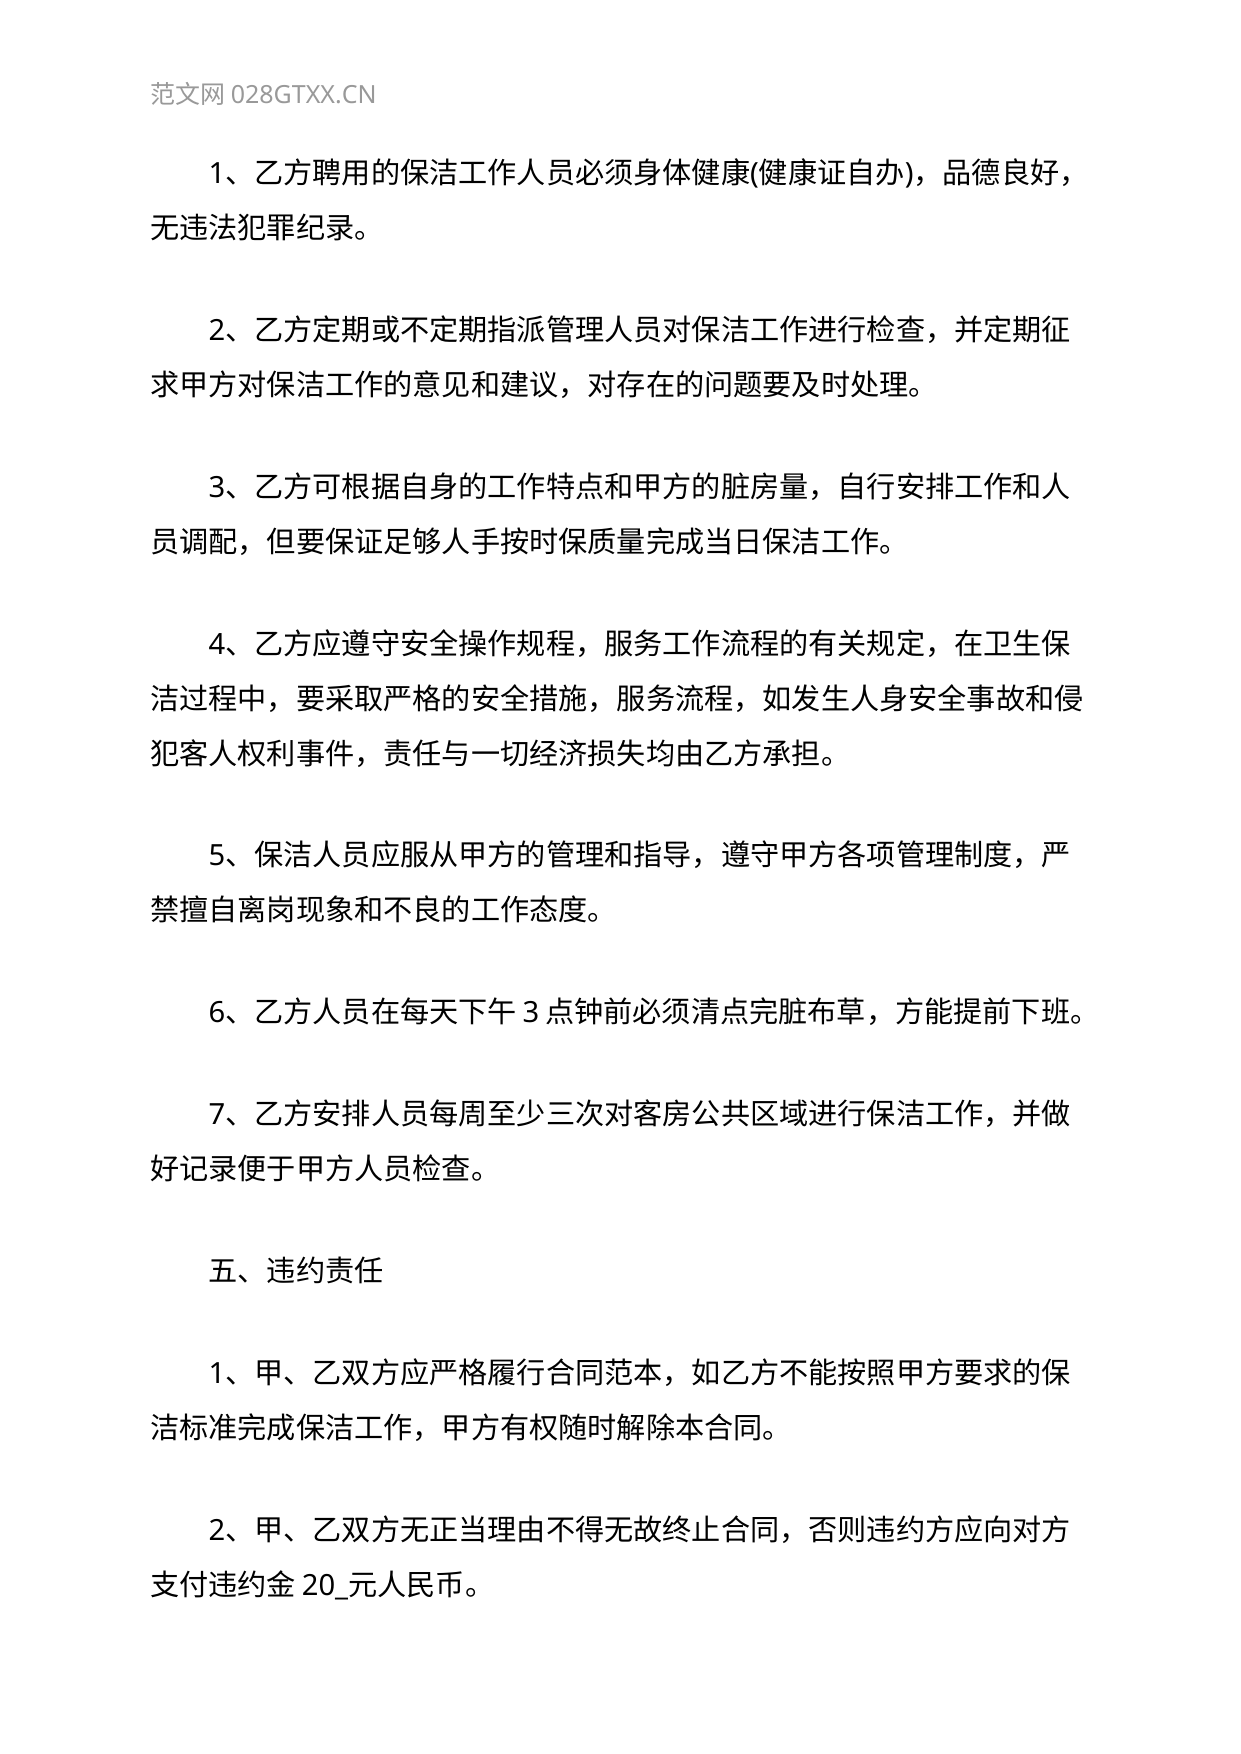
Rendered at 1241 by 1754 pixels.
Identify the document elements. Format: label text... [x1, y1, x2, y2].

text 5、保洁人员应服从甲方的管理和指导，遵守甲方各项管理制度，严禁擅自离岗现象和不良的工作态度。 [150, 832, 1090, 929]
text 4、乙方应遵守安全操作规程，服务工作流程的有关规定，在卫生保洁过程中，要采取严格的安全措施，服务流程，如发生人身安全事故和侵犯客人权利事件，责任与一切经济损失均由乙方承担。 [150, 620, 1090, 772]
text 6、乙方人员在每天下午3点钟前必须清点完脏布草，方能提前下班。 [150, 989, 1090, 1031]
text 五、违约责任 [150, 1247, 1090, 1290]
text 1、甲、乙双方应严格履行合同范本，如乙方不能按照甲方要求的保洁标准完成保洁工作，甲方有权随时解除本合同。 [150, 1349, 1090, 1447]
text 1、乙方聘用的保洁工作人员必须身体健康(健康证自办)，品德良好，无违法犯罪纪录。 [150, 150, 1090, 247]
text 2、乙方定期或不定期指派管理人员对保洁工作进行检查，并定期征求甲方对保洁工作的意见和建议，对存在的问题要及时处理。 [150, 307, 1090, 404]
text 7、乙方安排人员每周至少三次对客房公共区域进行保洁工作，并做好记录便于甲方人员检查。 [150, 1091, 1090, 1188]
text 2、甲、乙双方无正当理由不得无故终止合同，否则违约方应向对方支付违约金20_元人民币。 [150, 1506, 1090, 1603]
text 3、乙方可根据自身的工作特点和甲方的脏房量，自行安排工作和人员调配，但要保证足够人手按时保质量完成当日保洁工作。 [150, 463, 1090, 561]
